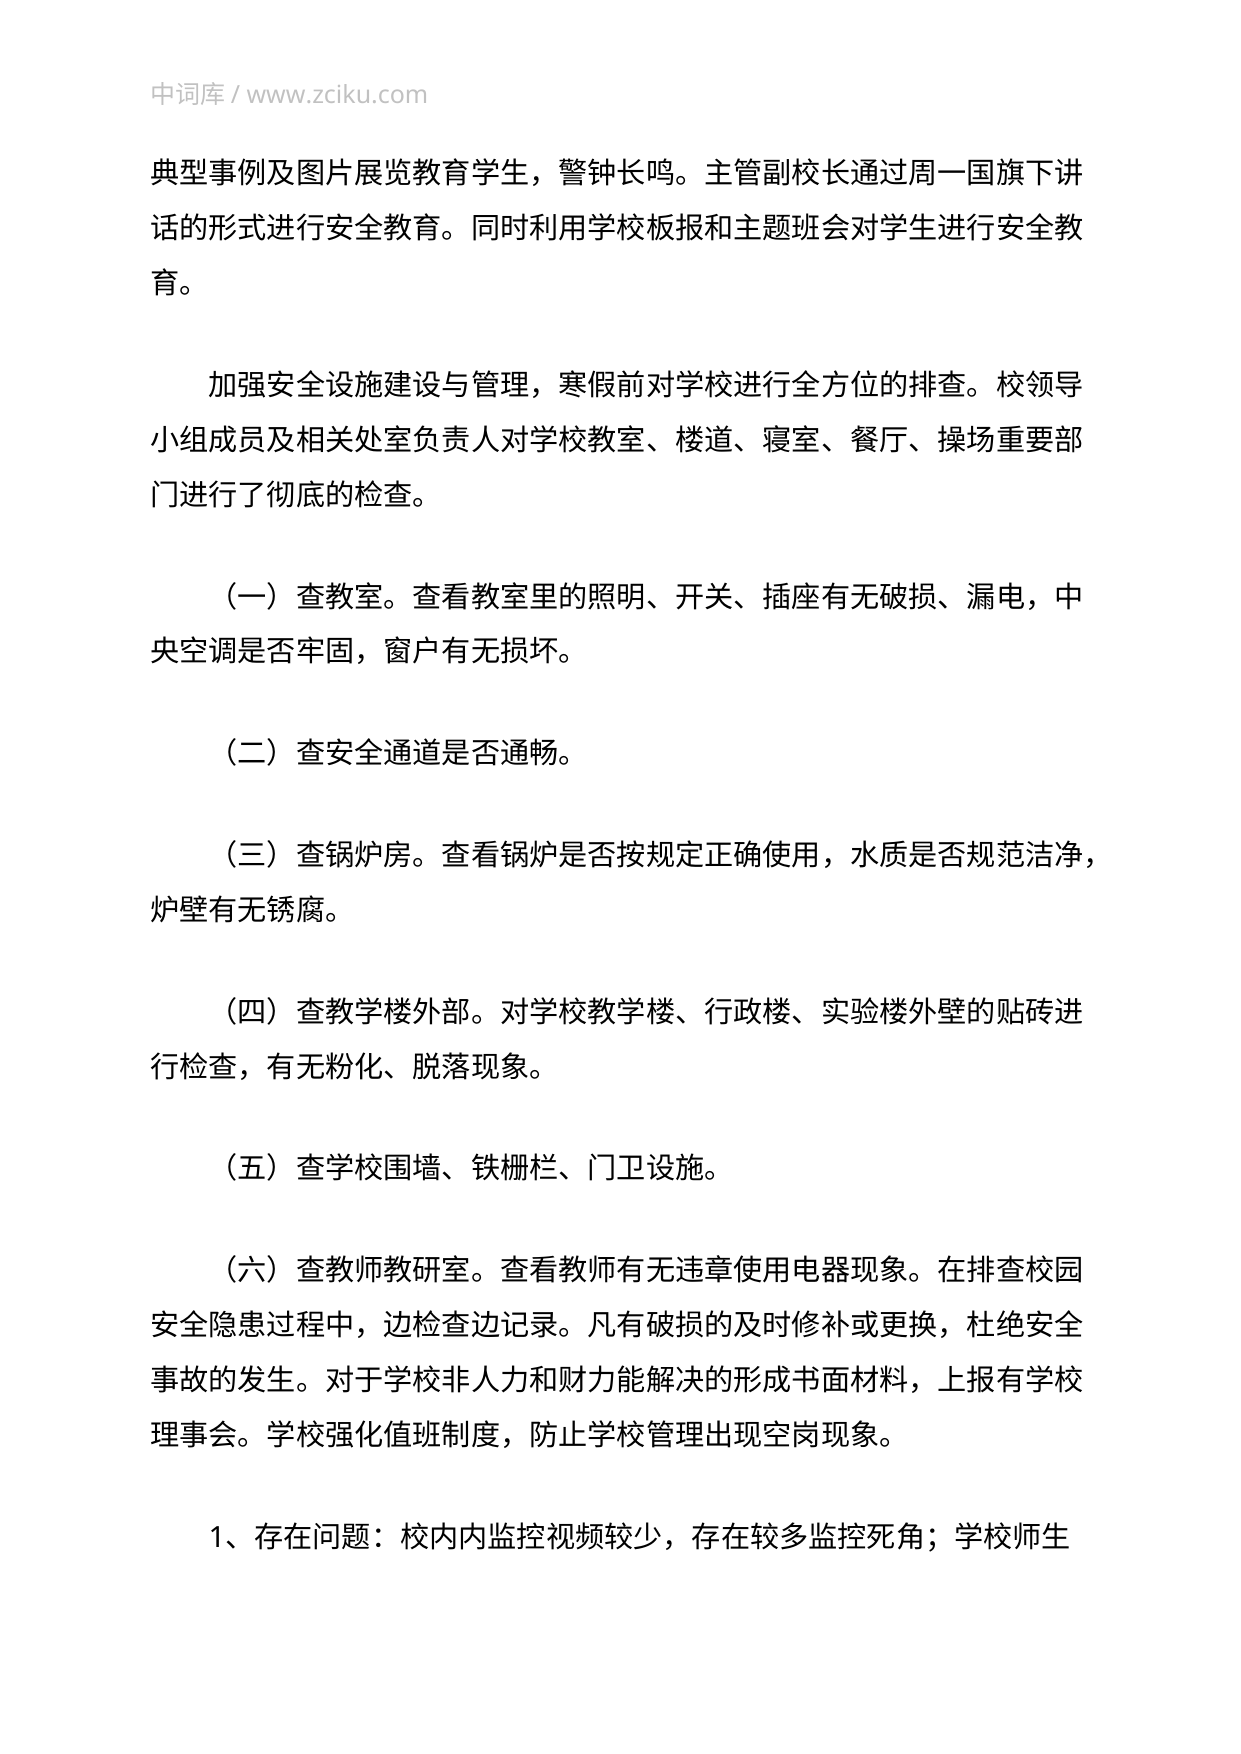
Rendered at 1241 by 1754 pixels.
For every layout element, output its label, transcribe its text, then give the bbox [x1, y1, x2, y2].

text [150, 150, 1090, 302]
text （二）查安全通道是否通畅。 [150, 730, 1090, 772]
text （四）查教学楼外部。对学校教学楼、行政楼、实验楼外壁的贴砖进行检查，有无粉化、脱落现象。 [150, 988, 1090, 1085]
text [150, 1513, 1090, 1556]
text （一）查教室。查看教室里的照明、开关、插座有无破损、漏电，中央空调是否牢固，窗户有无损坏。 [150, 573, 1090, 670]
text （五）查学校围墙、铁栅栏、门卫设施。 [150, 1145, 1090, 1187]
text （三）查锅炉房。查看锅炉是否按规定正确使用，水质是否规范洁净，炉壁有无锈腐。 [150, 832, 1090, 929]
text （六）查教师教研室。查看教师有无违章使用电器现象。在排查校园安全隐患过程中，边检查边记录。凡有破损的及时修补或更换，杜绝安全事故的发生。对于学校非人力和财力能解决的形成书面材料，上报有学校理事会。学校强化值班制度，防止学校管理出现空岗现象。 [150, 1247, 1090, 1454]
text 加强安全设施建设与管理，寒假前对学校进行全方位的排查。校领导小组成员及相关处室负责人对学校教室、楼道、寝室、餐厅、操场重要部门进行了彻底的检查。 [150, 362, 1090, 514]
